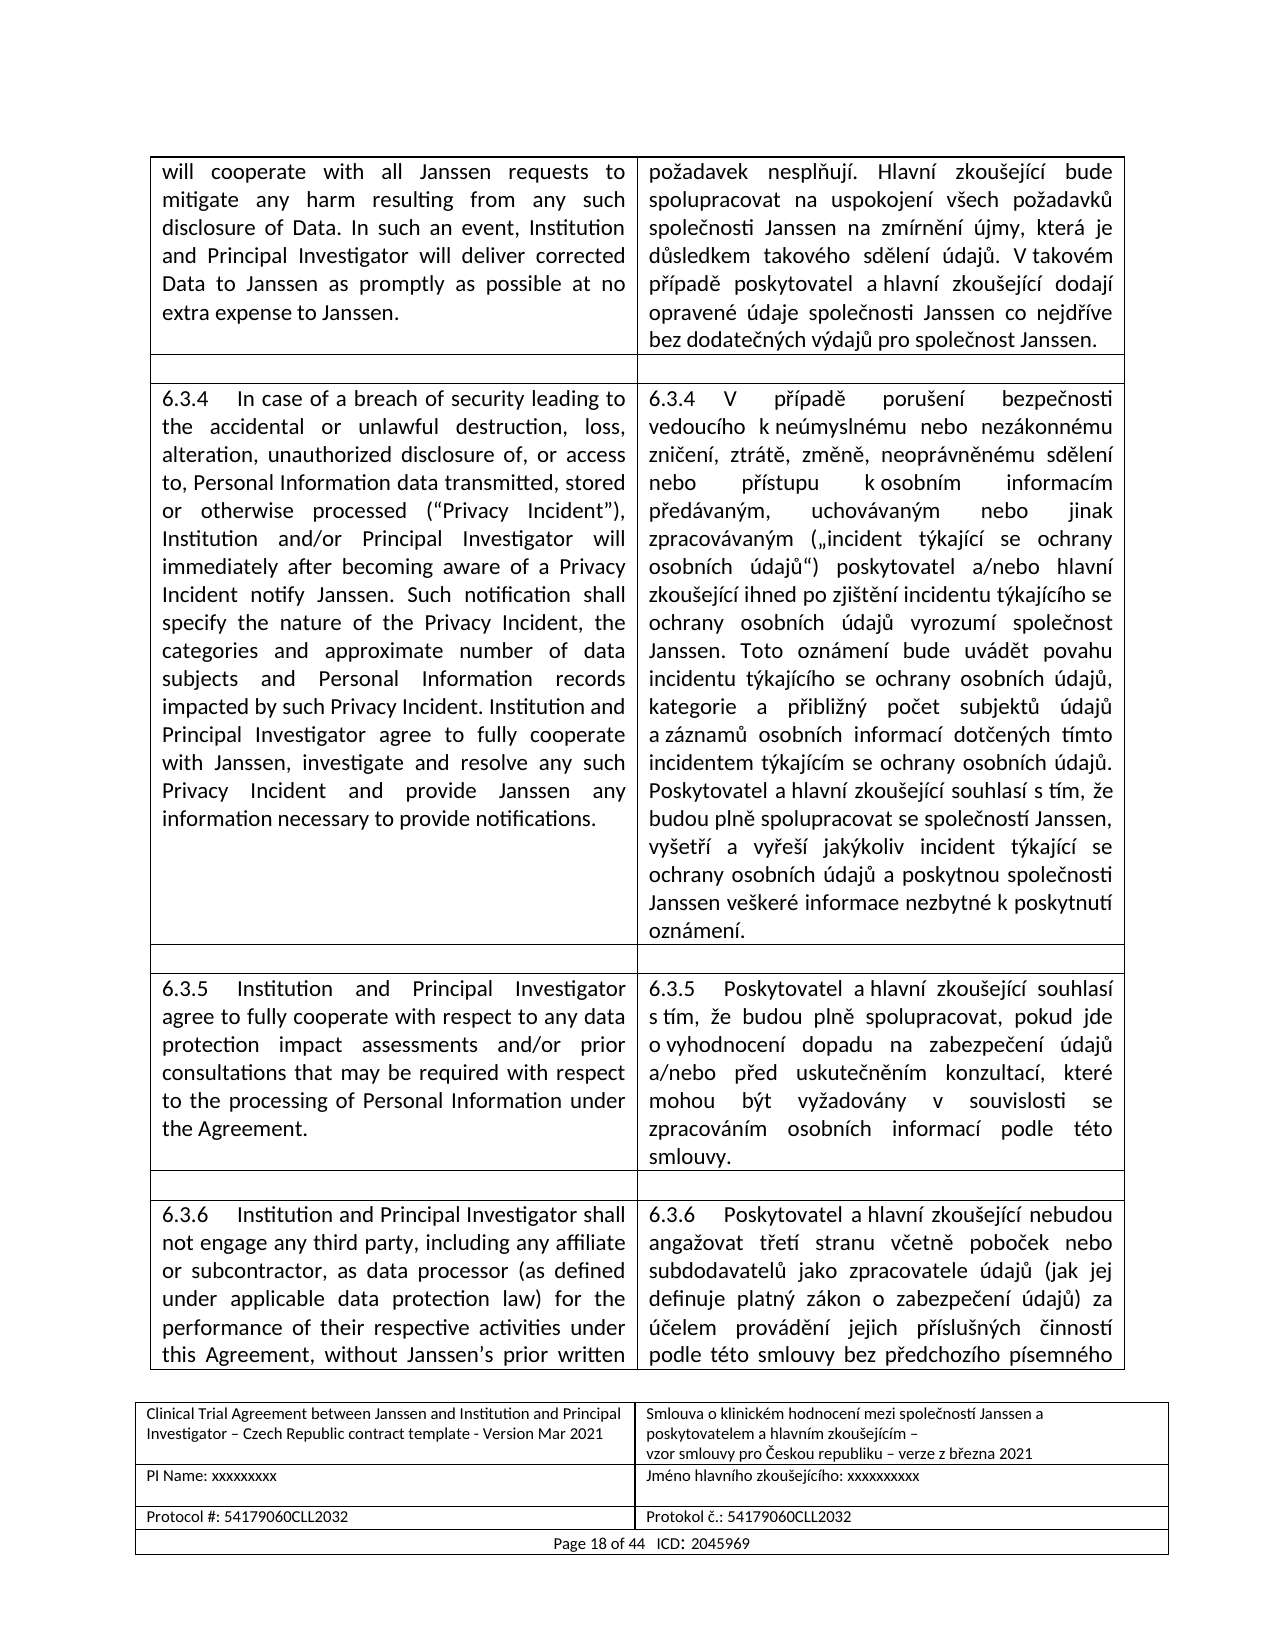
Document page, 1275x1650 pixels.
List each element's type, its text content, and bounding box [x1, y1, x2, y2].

table_cell [151, 945, 637, 973]
table_cell [638, 1171, 1124, 1199]
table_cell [151, 158, 637, 354]
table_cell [638, 1201, 1124, 1369]
table_cell [151, 355, 637, 383]
table_cell [151, 1171, 637, 1199]
table_cell 6.3.5 Institution and Principal Investigator agree to fully cooperate with respect to any data protection impact assessments and/or prior consultations that may be required with respect to the processing of Personal Information under the Agreement. [151, 974, 637, 1170]
table_cell [638, 355, 1124, 383]
table_cell [638, 945, 1124, 973]
table_cell 6.3.4 In case of a breach of security leading to the accidental or unlawful destruction, loss, alteration, unauthorized disclosure of, or access to, Personal Information data transmitted, stored or otherwise processed (“Privacy Incident”), Institution and/or Principal Investigator will immediately after becoming aware of a Privacy Incident notify Janssen. Such notification shall specify the nature of the Privacy Incident, the categories and approximate number of data subjects and Personal Information records impacted by such Privacy Incident. Institution and Principal Investigator agree to fully cooperate with Janssen, investigate and resolve any such Privacy Incident and provide Janssen any information necessary to provide notifications. [151, 384, 637, 944]
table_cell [151, 1201, 637, 1369]
table_cell 6.3.4 V případě porušení bezpečnosti vedoucího k neúmyslnému nebo nezákonnému zničení, ztrátě, změně, neoprávněnému sdělení nebo přístupu k osobním informacím předávaným, uchovávaným nebo jinak zpracovávaným („incident týkající se ochrany osobních údajů“) poskytovatel a/nebo hlavní zkoušející ihned po zjištění incidentu týkajícího se ochrany osobních údajů vyrozumí společnost Janssen. Toto oznámení bude uvádět povahu incidentu týkajícího se ochrany osobních údajů, kategorie a přibližný počet subjektů údajů a záznamů osobních informací dotčených tímto incidentem týkajícím se ochrany osobních údajů. Poskytovatel a hlavní zkoušející souhlasí s tím, že budou plně spolupracovat se společností Janssen, vyšetří a vyřeší jakýkoliv incident týkající se ochrany osobních údajů a poskytnou společnosti Janssen veškeré informace nezbytné k poskytnutí oznámení. [638, 384, 1124, 944]
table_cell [638, 158, 1124, 354]
table_cell 6.3.5 Poskytovatel a hlavní zkoušející souhlasí s tím, že budou plně spolupracovat, pokud jde o vyhodnocení dopadu na zabezpečení údajů a/nebo před uskutečněním konzultací, které mohou být vyžadovány v souvislosti se zpracováním osobních informací podle této smlouvy. [638, 974, 1124, 1170]
